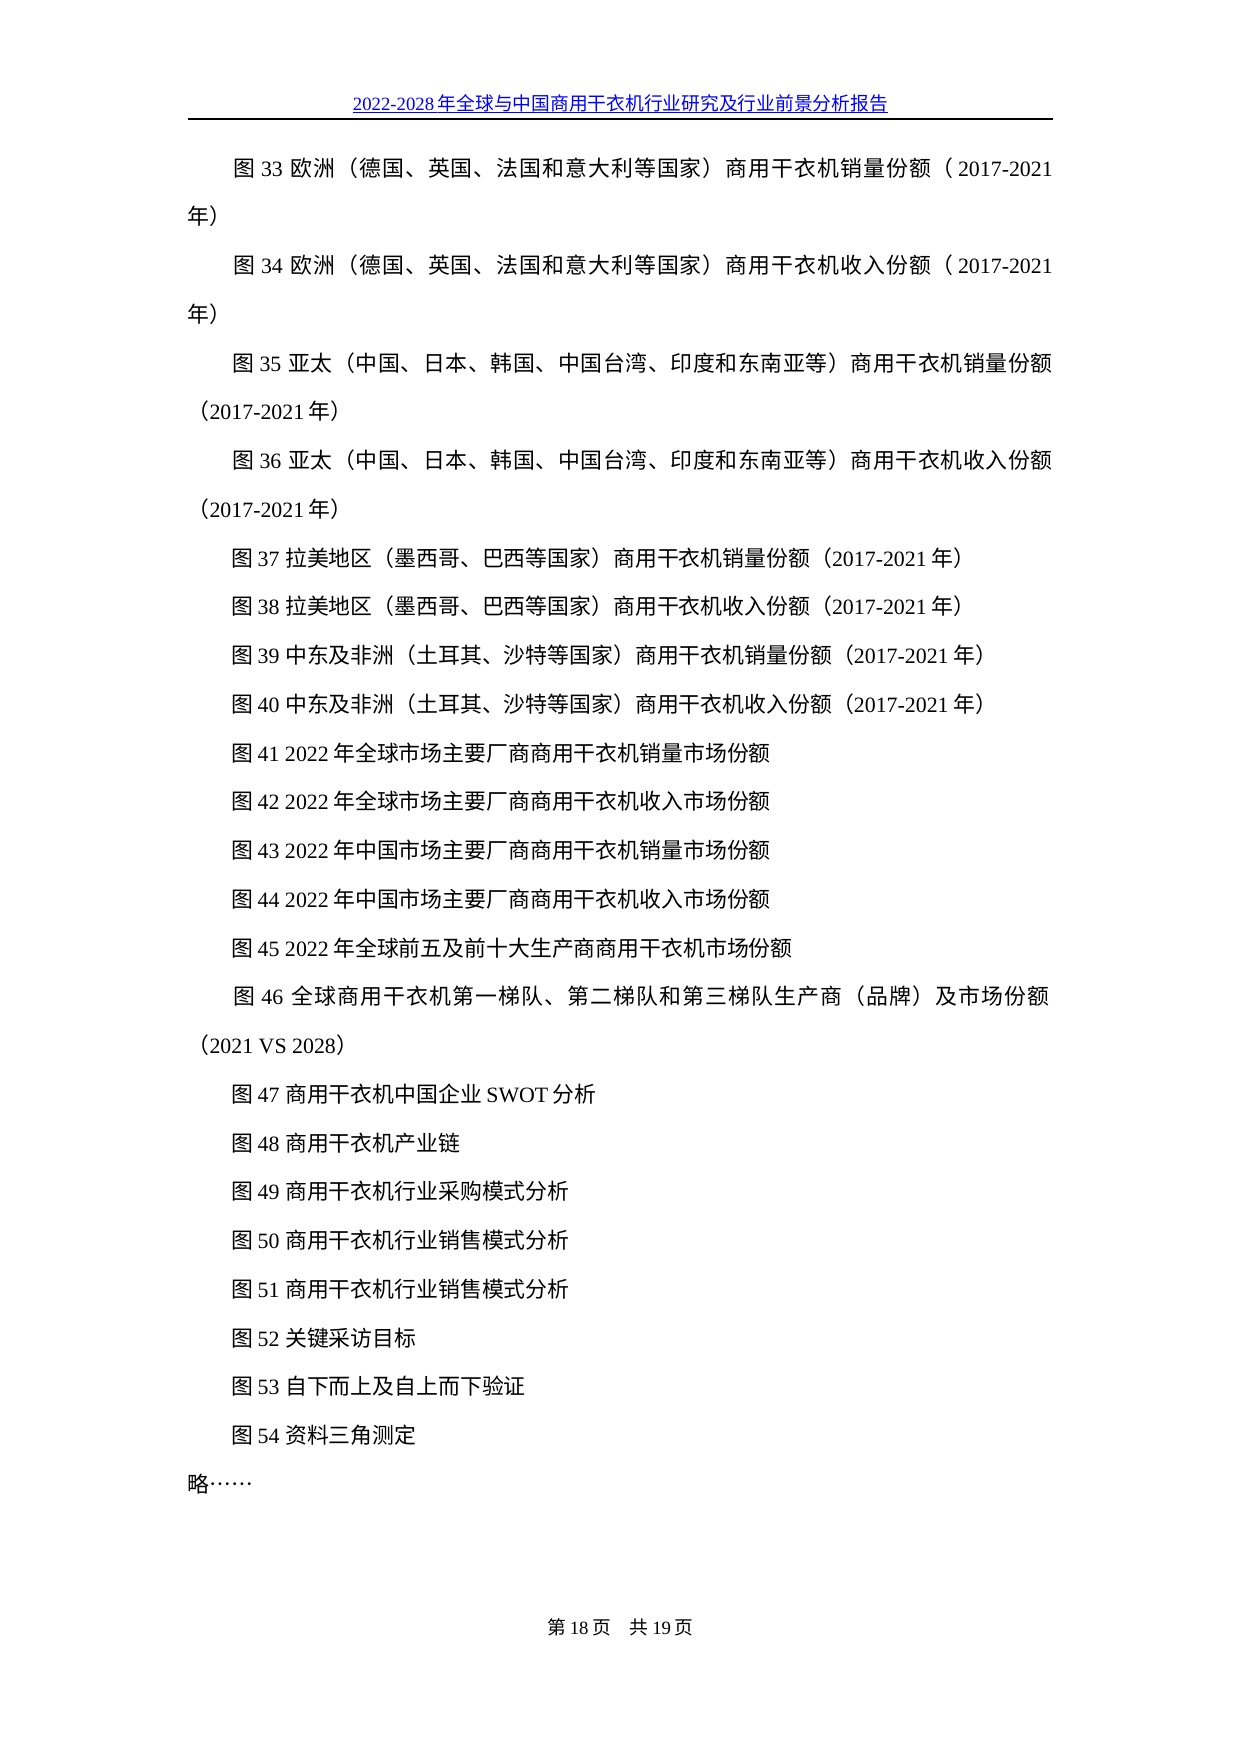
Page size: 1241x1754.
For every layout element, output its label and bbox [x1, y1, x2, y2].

text [187, 150, 1053, 1499]
